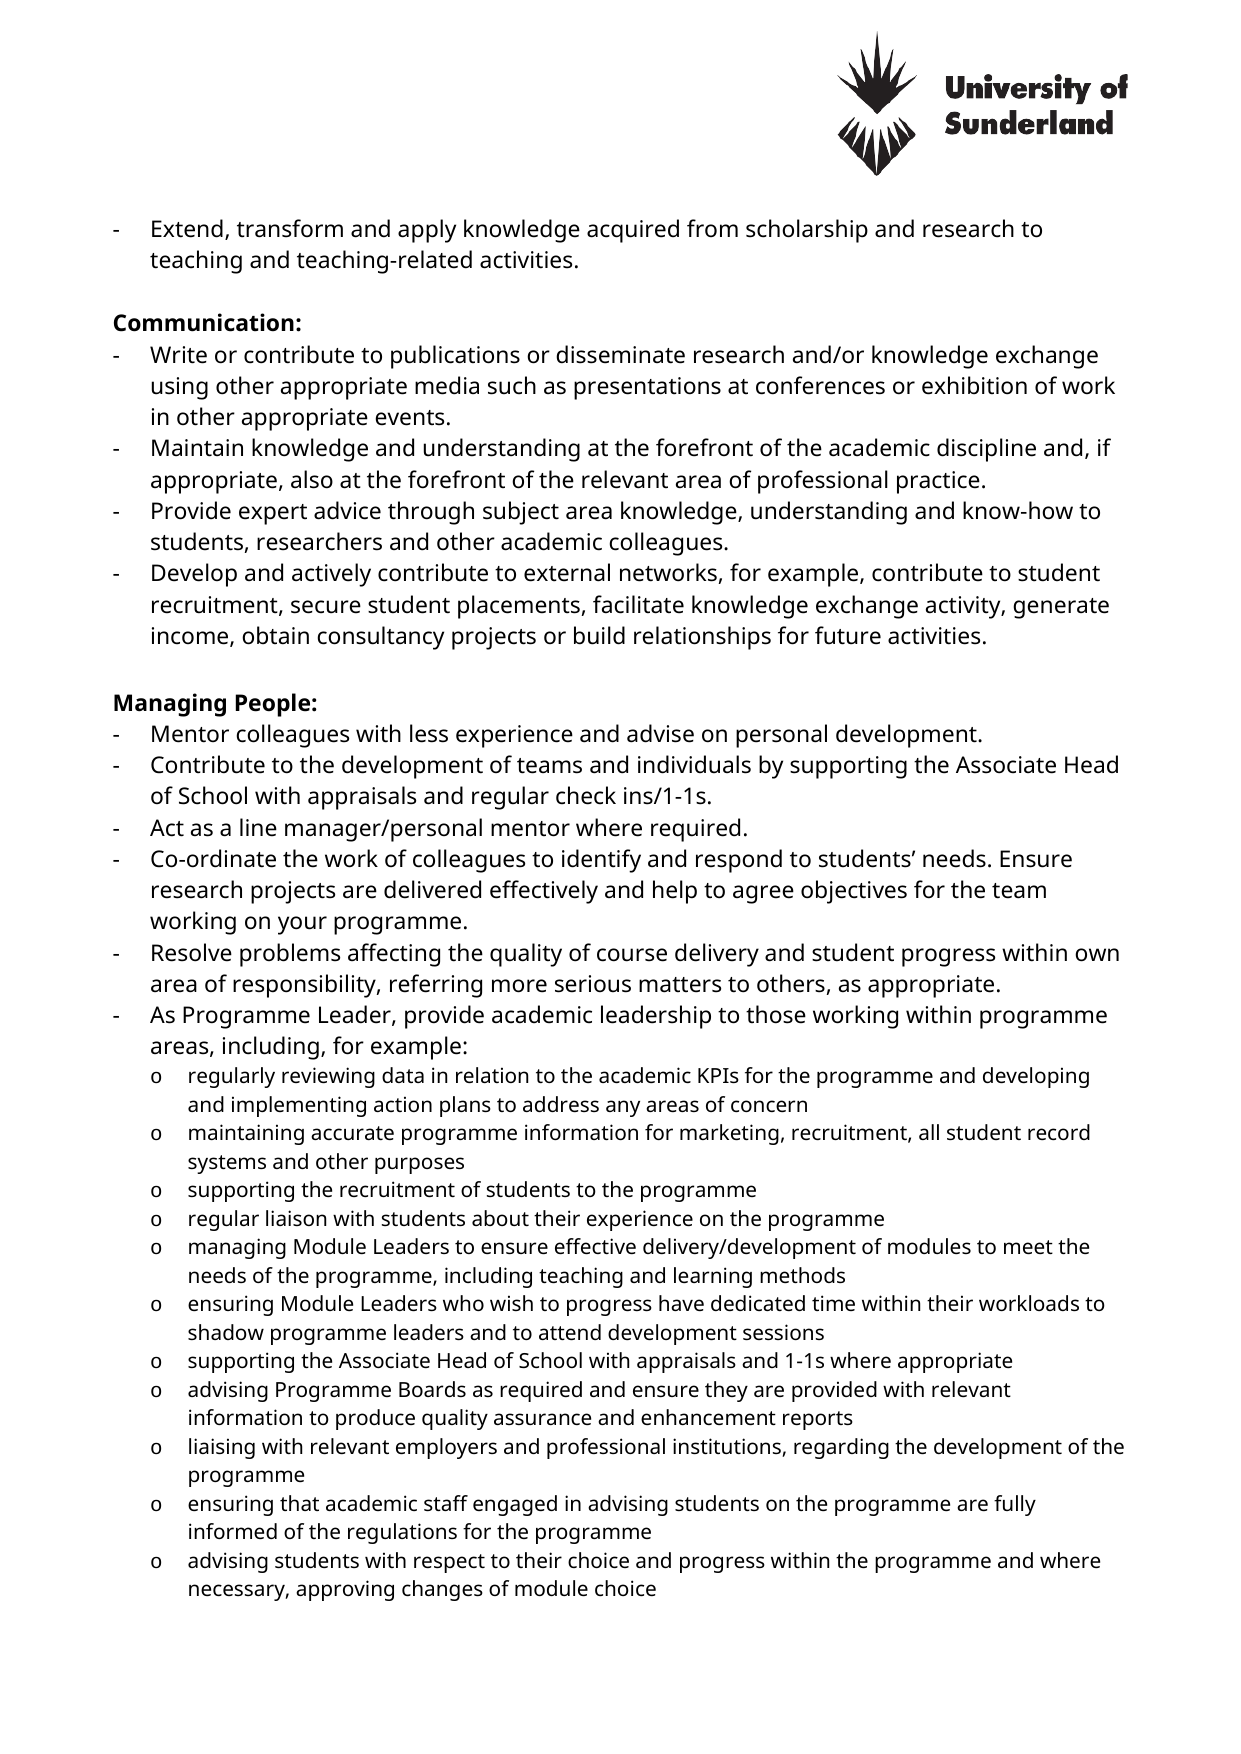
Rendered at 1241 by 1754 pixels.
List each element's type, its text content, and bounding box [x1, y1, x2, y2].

list maintaining accurate programme information for marketing, recruitment, all student record systems and other purposes [150, 1118, 1128, 1175]
list regular liaison with students about their experience on the programme [150, 1204, 1128, 1232]
text Managing People: [112, 686, 1128, 718]
list ensuring that academic staff engaged in advising students on the programme are fully informed of the regulations for the programme [150, 1489, 1128, 1546]
list Act as a line manager/personal mentor where required. [112, 811, 1128, 843]
list Write or contribute to publications or disseminate research and/or knowledge exchange using other appropriate media such as presentations at conferences or exhibition of work in other appropriate events. [112, 338, 1128, 432]
list advising Programme Boards as required and ensure they are provided with relevant information to produce quality assurance and enhancement reports [150, 1375, 1128, 1432]
list As Programme Leader, provide academic leadership to those working within programme areas, including, for example: [112, 999, 1128, 1061]
text Communication: [112, 307, 1128, 338]
list ensuring Module Leaders who wish to progress have dedicated time within their workloads to shadow programme leaders and to attend development sessions [150, 1289, 1128, 1346]
list managing Module Leaders to ensure effective delivery/development of modules to meet the needs of the programme, including teaching and learning methods [150, 1232, 1128, 1289]
list supporting the Associate Head of School with appraisals and 1-1s where appropriate [150, 1346, 1128, 1375]
list Co-ordinate the work of colleagues to identify and respond to students’ needs. Ensure research projects are delivered effectively and help to agree objectives for the team working on your programme. [112, 843, 1128, 936]
picture [813, 31, 1128, 176]
list supporting the recruitment of students to the programme [150, 1175, 1128, 1204]
list Contribute to the development of teams and individuals by supporting the Associate Head of School with appraisals and regular check ins/1-1s. [112, 749, 1128, 811]
list Maintain knowledge and understanding at the forefront of the academic discipline and, if appropriate, also at the forefront of the relevant area of professional practice. [112, 432, 1128, 495]
list Extend, transform and apply knowledge acquired from scholarship and research to teaching and teaching-related activities. [112, 212, 1128, 275]
list Develop and actively contribute to external networks, for example, contribute to student recruitment, secure student placements, facilitate knowledge exchange activity, generate income, obtain consultancy projects or build relationships for future activities. [112, 557, 1128, 651]
list Mentor colleagues with less experience and advise on personal development. [112, 718, 1128, 749]
list liaising with relevant employers and professional institutions, regarding the development of the programme [150, 1432, 1128, 1489]
list Resolve problems affecting the quality of course delivery and student progress within own area of responsibility, referring more serious matters to others, as appropriate. [112, 936, 1128, 999]
list regularly reviewing data in relation to the academic KPIs for the programme and developing and implementing action plans to address any areas of concern [150, 1061, 1128, 1118]
list Provide expert advice through subject area knowledge, understanding and know-how to students, researchers and other academic colleagues. [112, 495, 1128, 557]
list advising students with respect to their choice and progress within the programme and where necessary, approving changes of module choice [150, 1546, 1128, 1603]
